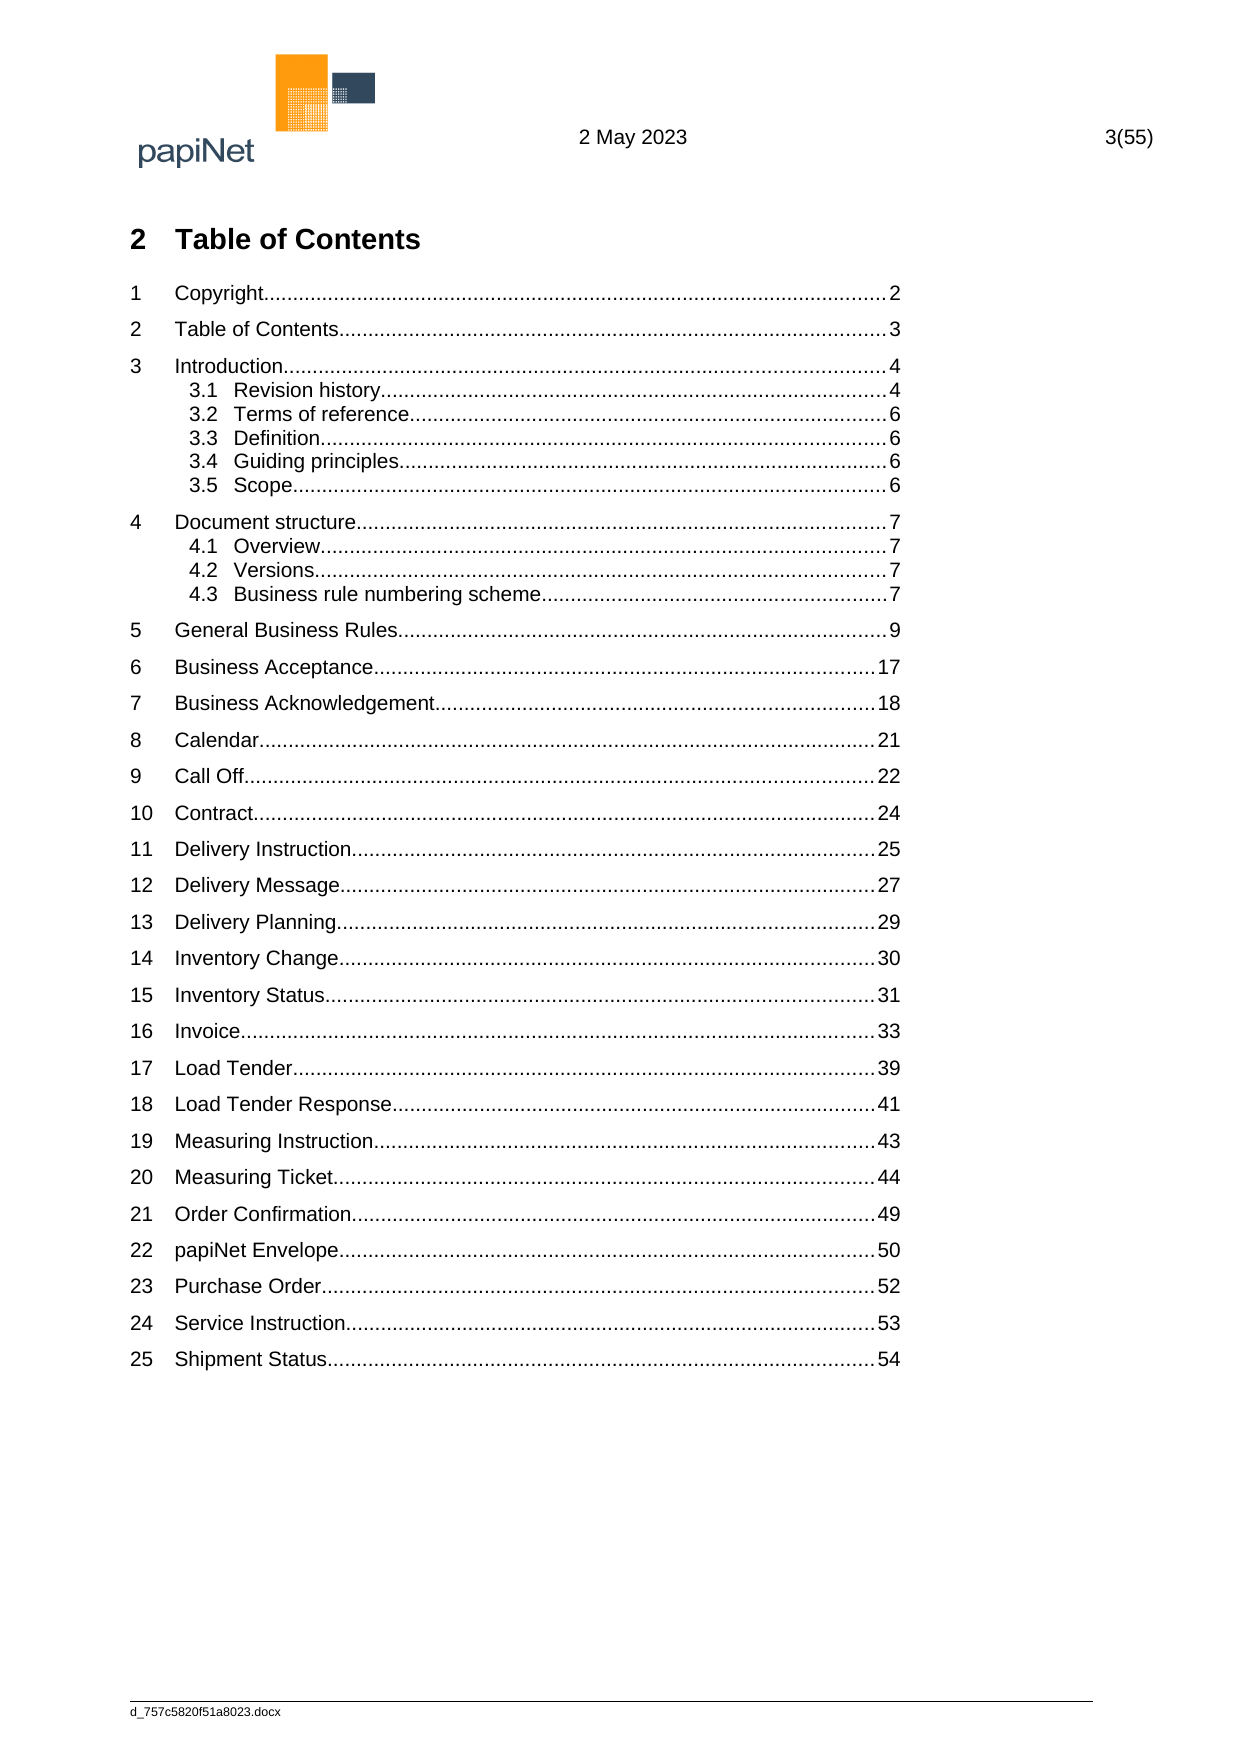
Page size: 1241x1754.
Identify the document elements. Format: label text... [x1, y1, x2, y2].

text 4.2 Versions 7 [189, 558, 901, 582]
text 22 papiNet Envelope 50 [130, 1238, 901, 1262]
text 24 Service Instruction 53 [130, 1311, 901, 1335]
text 8 Calendar 21 [130, 727, 901, 751]
text 25 Shipment Status 54 [130, 1347, 901, 1371]
subtitle Table of Contents [130, 222, 1093, 256]
text 21 Order Confirmation 49 [130, 1201, 901, 1225]
text 1 Copyright 2 [130, 281, 901, 304]
text 2 Table of Contents 3 [130, 317, 901, 341]
text 23 Purchase Order 52 [130, 1274, 901, 1298]
text 4.3 Business rule numbering scheme 7 [189, 582, 901, 606]
text 3.5 Scope 6 [189, 473, 901, 497]
text 3.2 Terms of reference 6 [189, 401, 901, 425]
text 7 Business Acknowledgement 18 [130, 691, 901, 715]
text 3.3 Definition 6 [189, 425, 901, 449]
text 11 Delivery Instruction 25 [130, 837, 901, 861]
text 4.1 Overview 7 [189, 534, 901, 558]
text 13 Delivery Planning 29 [130, 910, 901, 934]
text 3.4 Guiding principles 6 [189, 449, 901, 473]
text 18 Load Tender Response 41 [130, 1092, 901, 1116]
text 3 Introduction 4 [130, 353, 901, 377]
text 20 Measuring Ticket 44 [130, 1165, 901, 1189]
picture [139, 37, 375, 168]
text 10 Contract 24 [130, 800, 901, 824]
text 19 Measuring Instruction 43 [130, 1128, 901, 1152]
text 9 Call Off 22 [130, 764, 901, 788]
text 5 General Business Rules 9 [130, 618, 901, 642]
text 4 Document structure 7 [130, 510, 901, 534]
text 3.1 Revision history 4 [189, 377, 901, 401]
text 6 Business Acceptance 17 [130, 654, 901, 678]
text 17 Load Tender 39 [130, 1056, 901, 1079]
text 12 Delivery Message 27 [130, 873, 901, 897]
text 16 Invoice 33 [130, 1019, 901, 1043]
text 14 Inventory Change 30 [130, 946, 901, 970]
text 15 Inventory Status 31 [130, 983, 901, 1007]
